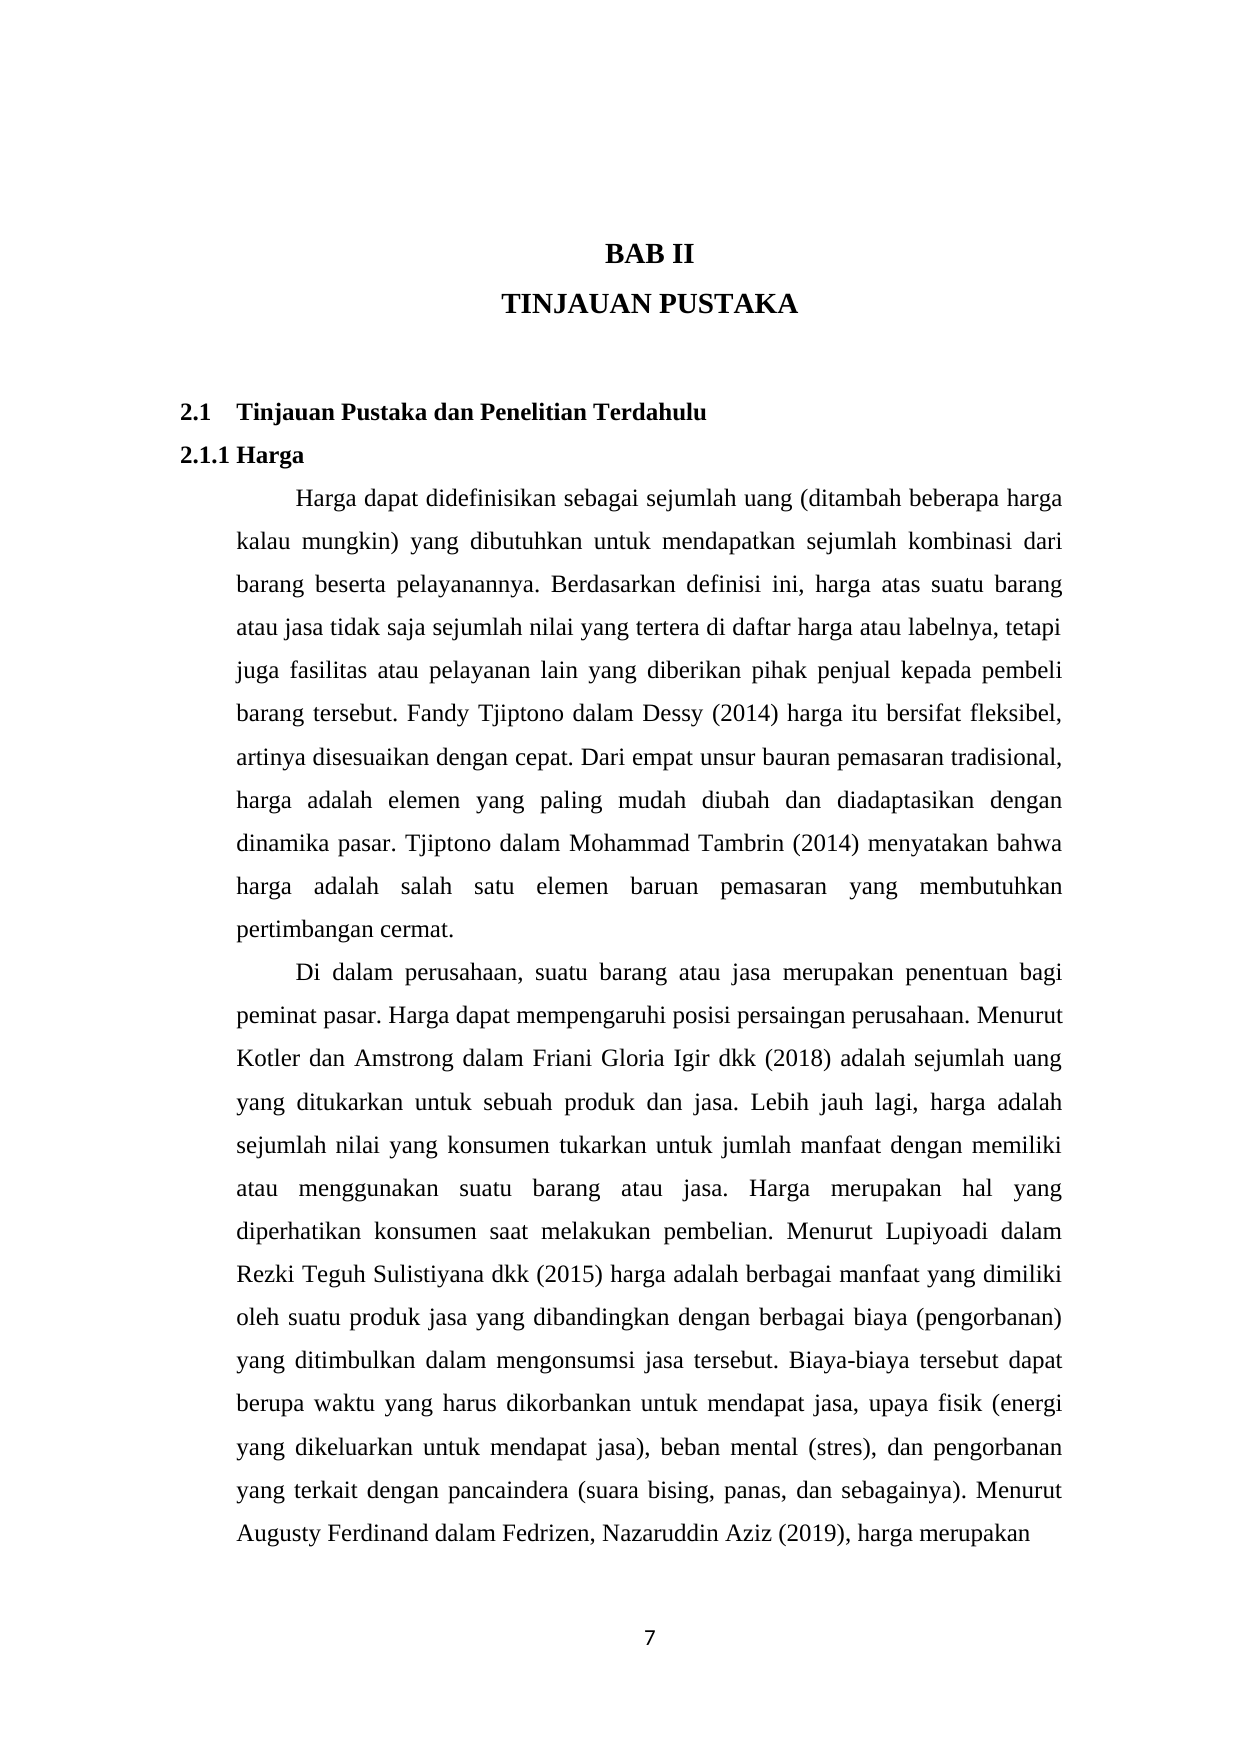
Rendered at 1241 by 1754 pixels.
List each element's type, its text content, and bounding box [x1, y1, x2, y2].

text Di dalam perusahaan, suatu barang atau jasa merupakan penentuan bagi peminat pasar. Harga dapat mempengaruhi posisi persaingan perusahaan. Menurut Kotler dan Amstrong dalam Friani Gloria Igir dkk (2018) adalah sejumlah uang yang ditukarkan untuk sebuah produk dan jasa. Lebih jauh lagi, harga adalah sejumlah nilai yang konsumen tukarkan untuk jumlah manfaat dengan memiliki atau menggunakan suatu barang atau jasa. Harga merupakan hal yang diperhatikan konsumen saat melakukan pembelian. Menurut Lupiyoadi dalam Rezki Teguh Sulistiyana dkk (2015) harga adalah berbagai manfaat yang dimiliki oleh suatu produk jasa yang dibandingkan dengan berbagai biaya (pengorbanan) yang ditimbulkan dalam mengonsumsi jasa tersebut. Biaya-biaya tersebut dapat berupa waktu yang harus dikorbankan untuk mendapat jasa, upaya fisik (energi yang dikeluarkan untuk mendapat jasa), beban mental (stres), dan pengorbanan yang terkait dengan pancaindera (suara bising, panas, dan sebagainya). Menurut Augusty Ferdinand dalam Fedrizen, Nazaruddin Aziz (2019), harga merupakan [236, 957, 1063, 1547]
text Harga dapat didefinisikan sebagai sejumlah uang (ditambah beberapa harga kalau mungkin) yang dibutuhkan untuk mendapatkan sejumlah kombinasi dari barang beserta pelayanannya. Berdasarkan definisi ini, harga atas suatu barang atau jasa tidak saja sejumlah nilai yang tertera di daftar harga atau labelnya, tetapi juga fasilitas atau pelayanan lain yang diberikan pihak penjual kepada pembeli barang tersebut. Fandy Tjiptono dalam Dessy (2014) harga itu bersifat fleksibel, artinya disesuaikan dengan cepat. Dari empat unsur bauran pemasaran tradisional, harga adalah elemen yang paling mudah diubah dan diadaptasikan dengan dinamika pasar. Tjiptono dalam Mohammad Tambrin (2014) menyatakan bahwa harga adalah salah satu elemen baruan pemasaran yang membutuhkan pertimbangan cermat. [236, 483, 1063, 943]
text 2.1.1 Harga [180, 440, 1063, 468]
text 2.1 Tinjauan Pustaka dan Penelitian Terdahulu [180, 397, 1063, 425]
text TINJAUAN PUSTAKA [236, 287, 1063, 320]
text BAB II [236, 236, 1063, 270]
